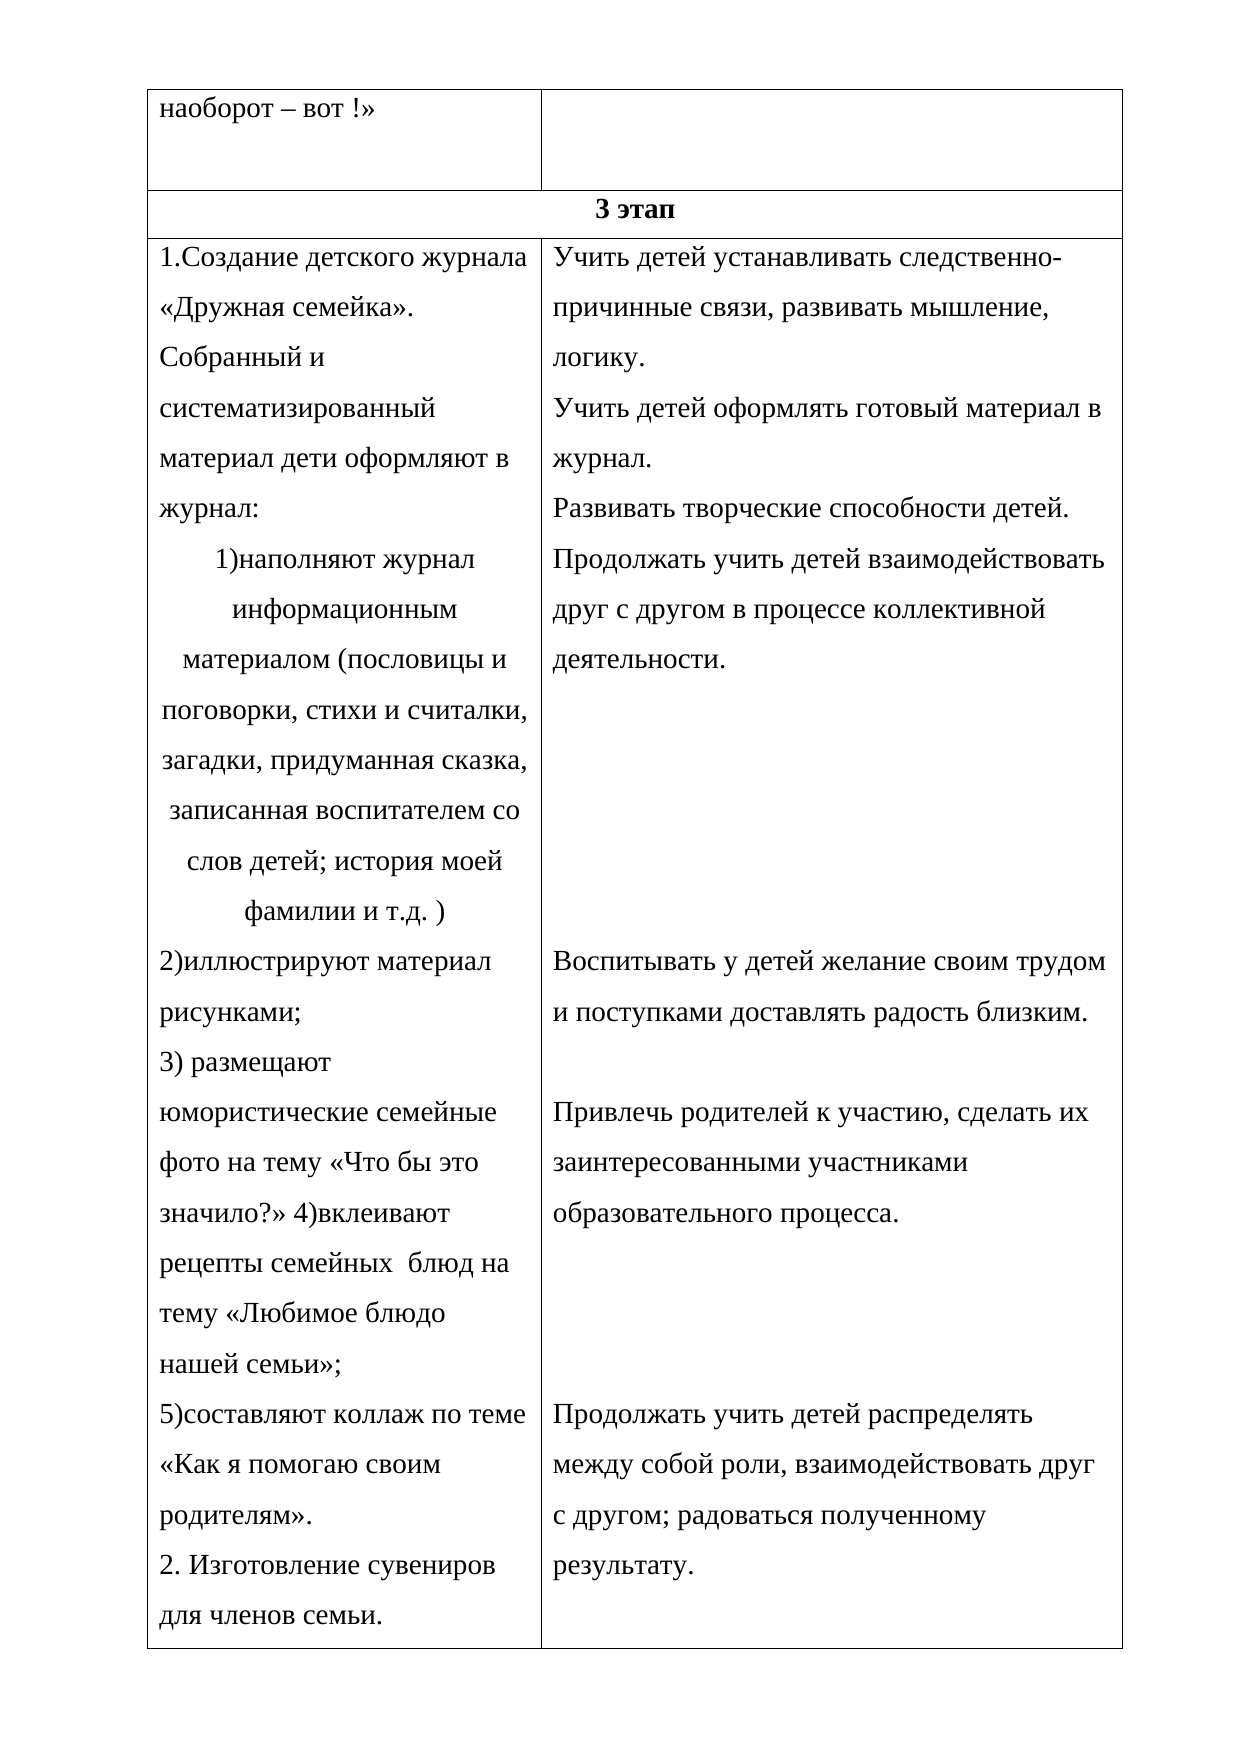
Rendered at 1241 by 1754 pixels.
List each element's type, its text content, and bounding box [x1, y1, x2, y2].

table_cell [148, 239, 541, 1648]
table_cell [148, 90, 541, 190]
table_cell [542, 90, 1122, 190]
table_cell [542, 239, 1122, 1648]
table_cell 3 этап [148, 191, 1122, 238]
